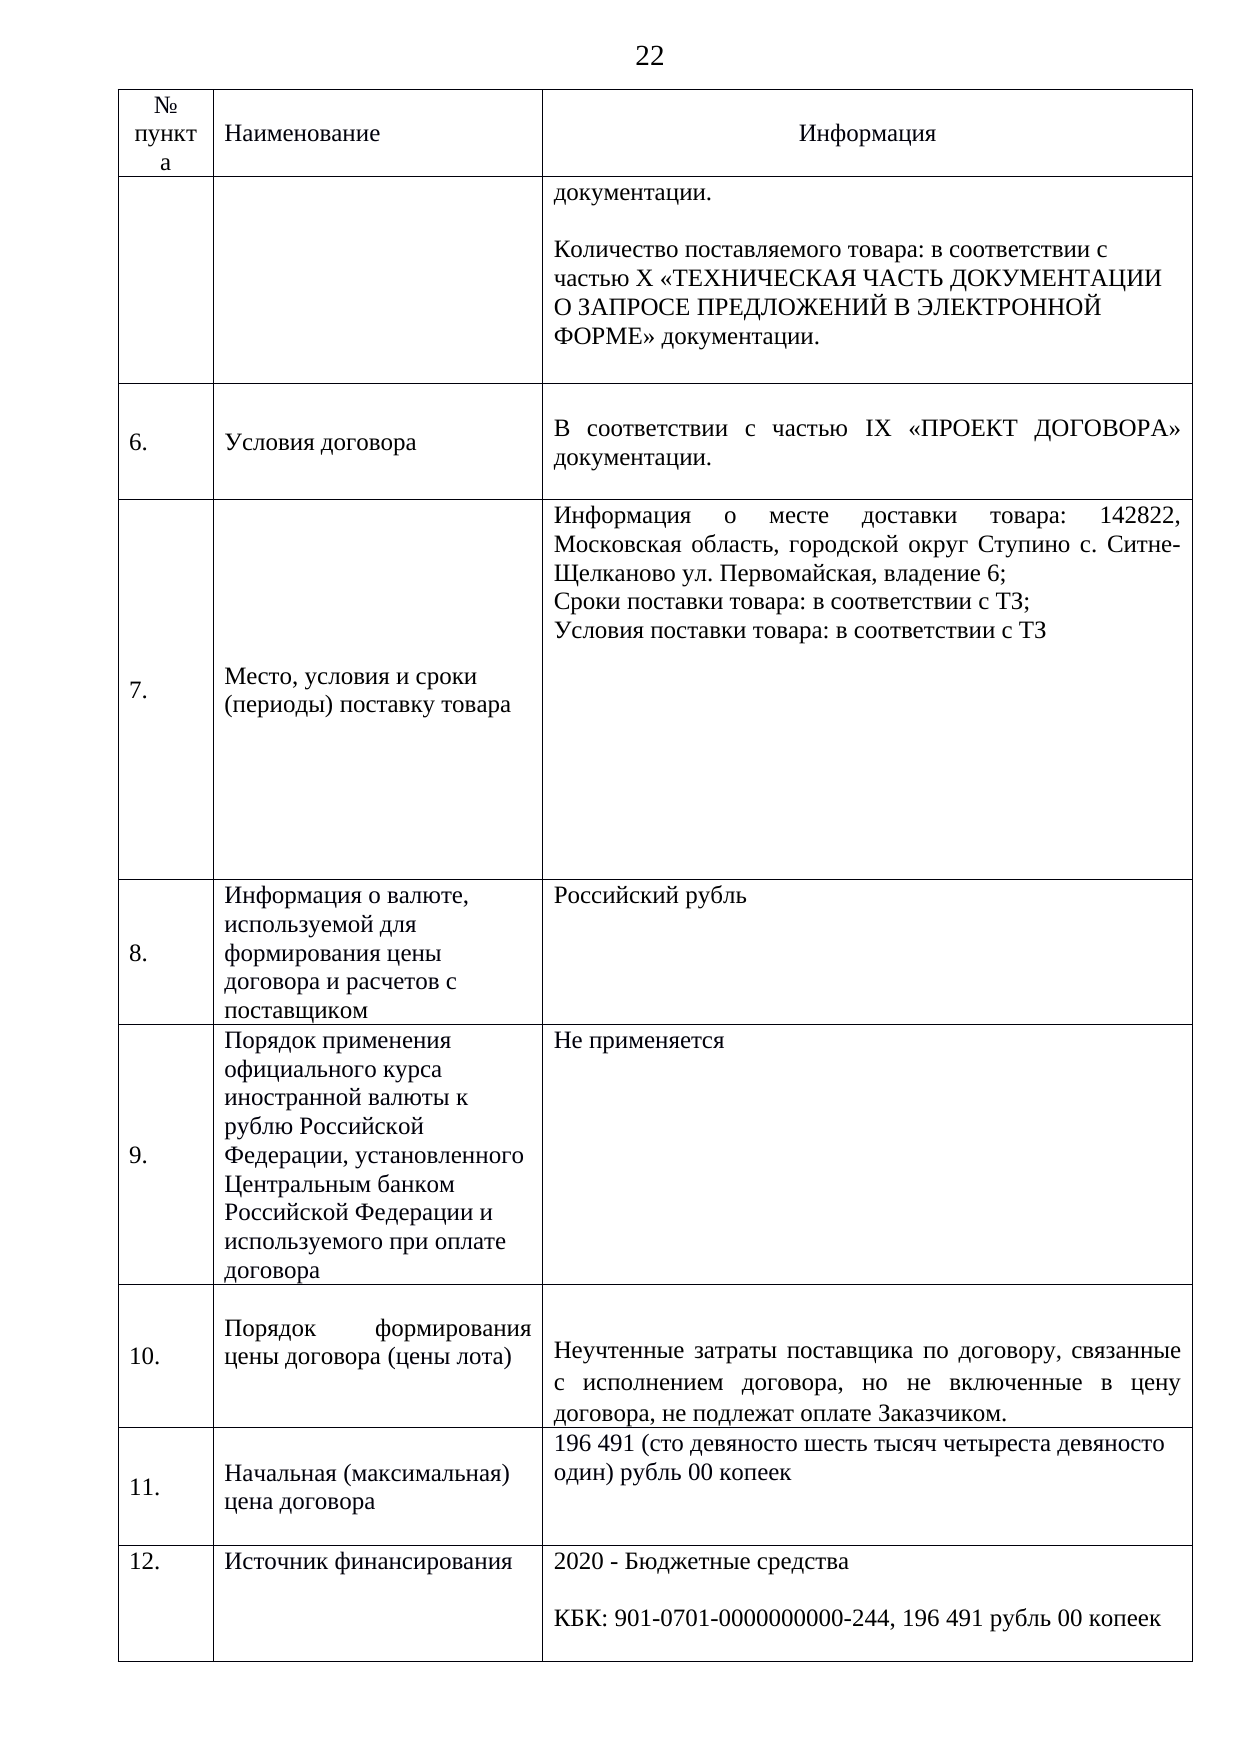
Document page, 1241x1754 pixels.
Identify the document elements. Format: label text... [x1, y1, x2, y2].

table_header № пункта [119, 90, 213, 176]
table_cell [119, 1428, 213, 1545]
table_cell Начальная (максимальная) цена договора [214, 1428, 542, 1545]
table_header Наименование [214, 90, 542, 176]
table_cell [543, 1546, 1192, 1661]
table_cell [119, 1285, 213, 1427]
table_header Информация [543, 90, 1192, 176]
table_cell Порядок формирования цены договора (цены лота) [214, 1285, 542, 1427]
table_cell [119, 500, 213, 879]
table_cell Российский рубль [543, 880, 1192, 1024]
table_cell Не применяется [543, 1025, 1192, 1284]
table_cell Условия договора [214, 384, 542, 499]
table_cell [119, 880, 213, 1024]
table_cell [214, 177, 542, 383]
table_cell [119, 384, 213, 499]
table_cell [543, 177, 1192, 383]
table_cell Информация о месте доставки товара: 142822, Московская область, городской округ Ступино с. Ситне-Щелканово ул. Первомайская, владение 6; Сроки поставки товара: в соответствии с ТЗ; Условия поставки товара: в соответствии с ТЗ [543, 500, 1192, 879]
table_cell В соответствии с частью IX «ПРОЕКТ ДОГОВОРА» документации. [543, 384, 1192, 499]
table_cell Порядок применения официального курса иностранной валюты к рублю Российской Федерации, установленного Центральным банком Российской Федерации и используемого при оплате договора [214, 1025, 542, 1284]
table_cell Информация о валюте, используемой для формирования цены договора и расчетов с поставщиком [214, 880, 542, 1024]
table_cell [119, 1025, 213, 1284]
table_cell 196 491 (сто девяносто шесть тысяч четыреста девяносто один) рубль 00 копеек [543, 1428, 1192, 1545]
table_cell [119, 1546, 213, 1661]
table_cell [119, 177, 213, 383]
table_cell Источник финансирования [214, 1546, 542, 1661]
table_cell Неучтенные затраты поставщика по договору, связанные с исполнением договора, но не включенные в цену договора, не подлежат оплате Заказчиком. [543, 1285, 1192, 1427]
table_cell Место, условия и сроки (периоды) поставку товара [214, 500, 542, 879]
